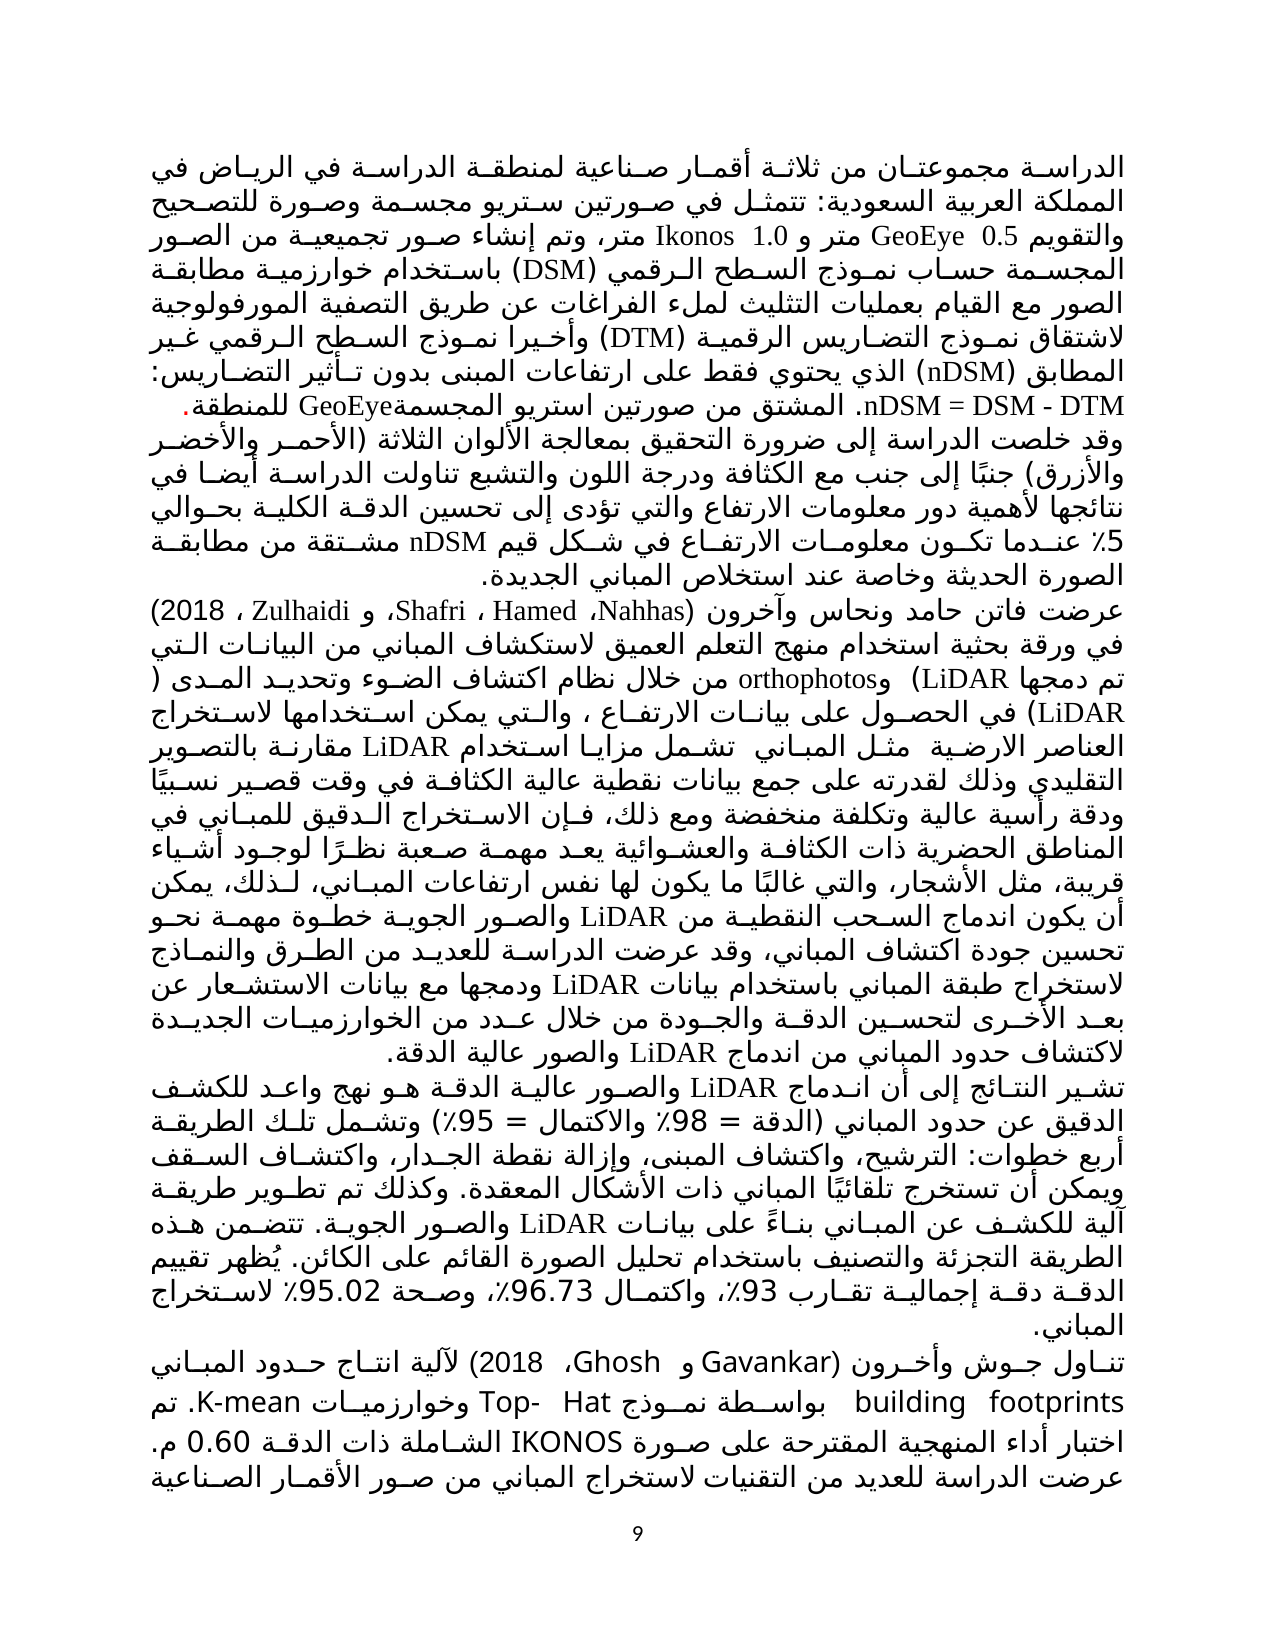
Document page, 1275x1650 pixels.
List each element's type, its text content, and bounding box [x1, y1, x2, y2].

text وقد خلصت الدراسة إلى ضرورة التحقيق بمعالجة الألوان الثلاثة (الأحمر والأخضر والأزرق) جنبًا إلى جنب مع الكثافة ودرجة اللون والتشبع تناولت الدراسة أيضا في نتائجها لأهمية دور معلومات الارتفاع والتي تؤدى إلى تحسين الدقة الكلية بحوالي 5٪ عندما تكون معلومات الارتفاع في شكل قيم nDSM مشتقة من مطابقة الصورة الحديثة وخاصة عند استخلاص المباني الجديدة. [150, 423, 1125, 593]
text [150, 1342, 1125, 1495]
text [150, 150, 1125, 423]
text عرضت فاتن حامد ونحاس وآخرون في ورقة بحثية استخدام منهج التعلم العميق لاستكشاف المباني من البيانات التي تم دمجها LiDAR) وorthophotos من خلال نظام اكتشاف الضوء وتحديد المدى (LiDAR) في الحصول على بيانات الارتفاع ، والتي يمكن استخدامها لاستخراج العناصر الارضية مثل المباني تشمل مزايا استخدام LiDAR مقارنة بالتصوير التقليدي وذلك لقدرته على جمع بيانات نقطية عالية الكثافة في وقت قصير نسبيًا ودقة رأسية عالية وتكلفة منخفضة ومع ذلك، فإن الاستخراج الدقيق للمباني في المناطق الحضرية ذات الكثافة والعشوائية يعد مهمة صعبة نظرًا لوجود أشياء قريبة، مثل الأشجار، والتي غالبًا ما يكون لها نفس ارتفاعات المباني، لذلك، يمكن أن يكون اندماج السحب النقطية من LiDAR والصور الجوية خطوة مهمة نحو تحسين جودة اكتشاف المباني، وقد عرضت الدراسة للعديد من الطرق والنماذج لاستخراج طبقة المباني باستخدام بيانات LiDAR ودمجها مع بيانات الاستشعار عن بعد الأخرى لتحسين الدقة والجودة من خلال عدد من الخوارزميات الجديدة لاكتشاف حدود المباني من اندماج LiDAR والصور عالية الدقة. [150, 593, 1125, 1070]
text تشير النتائج إلى أن اندماج LiDAR والصور عالية الدقة هو نهج واعد للكشف الدقيق عن حدود المباني (الدقة = 98٪ والاكتمال = 95٪) وتشمل تلك الطريقة أربع خطوات: الترشيح، واكتشاف المبنى، وإزالة نقطة الجدار، واكتشاف السقف ويمكن أن تستخرج تلقائيًا المباني ذات الأشكال المعقدة. وكذلك تم تطوير طريقة آلية للكشف عن المباني بناءً على بيانات LiDAR والصور الجوية. تتضمن هذه الطريقة التجزئة والتصنيف باستخدام تحليل الصورة القائم على الكائن. يُظهر تقييم الدقة دقة إجمالية تقارب 93٪، واكتمال 96.73٪، وصحة 95.02٪ لاستخراج المباني. [150, 1070, 1125, 1342]
